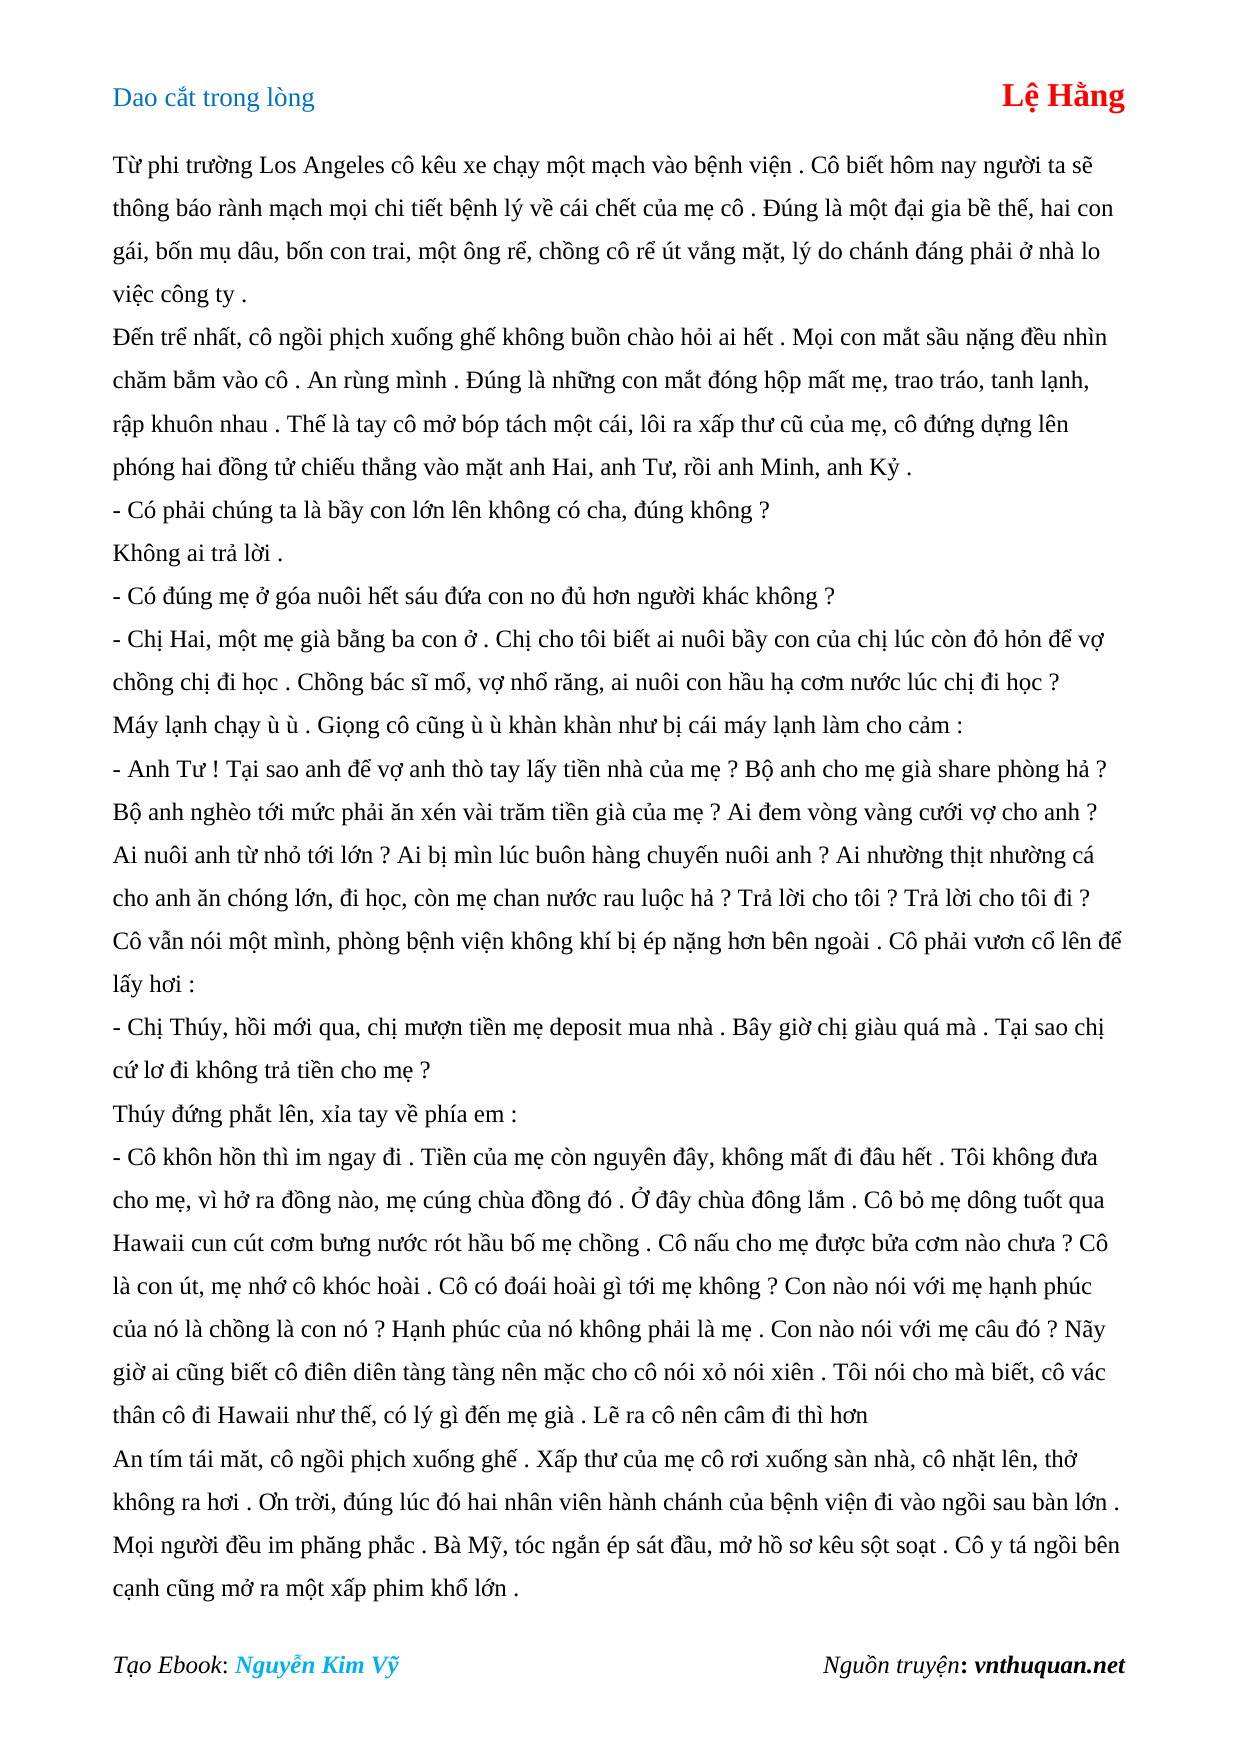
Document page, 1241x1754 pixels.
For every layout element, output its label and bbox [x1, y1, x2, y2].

text [112, 150, 1128, 1602]
